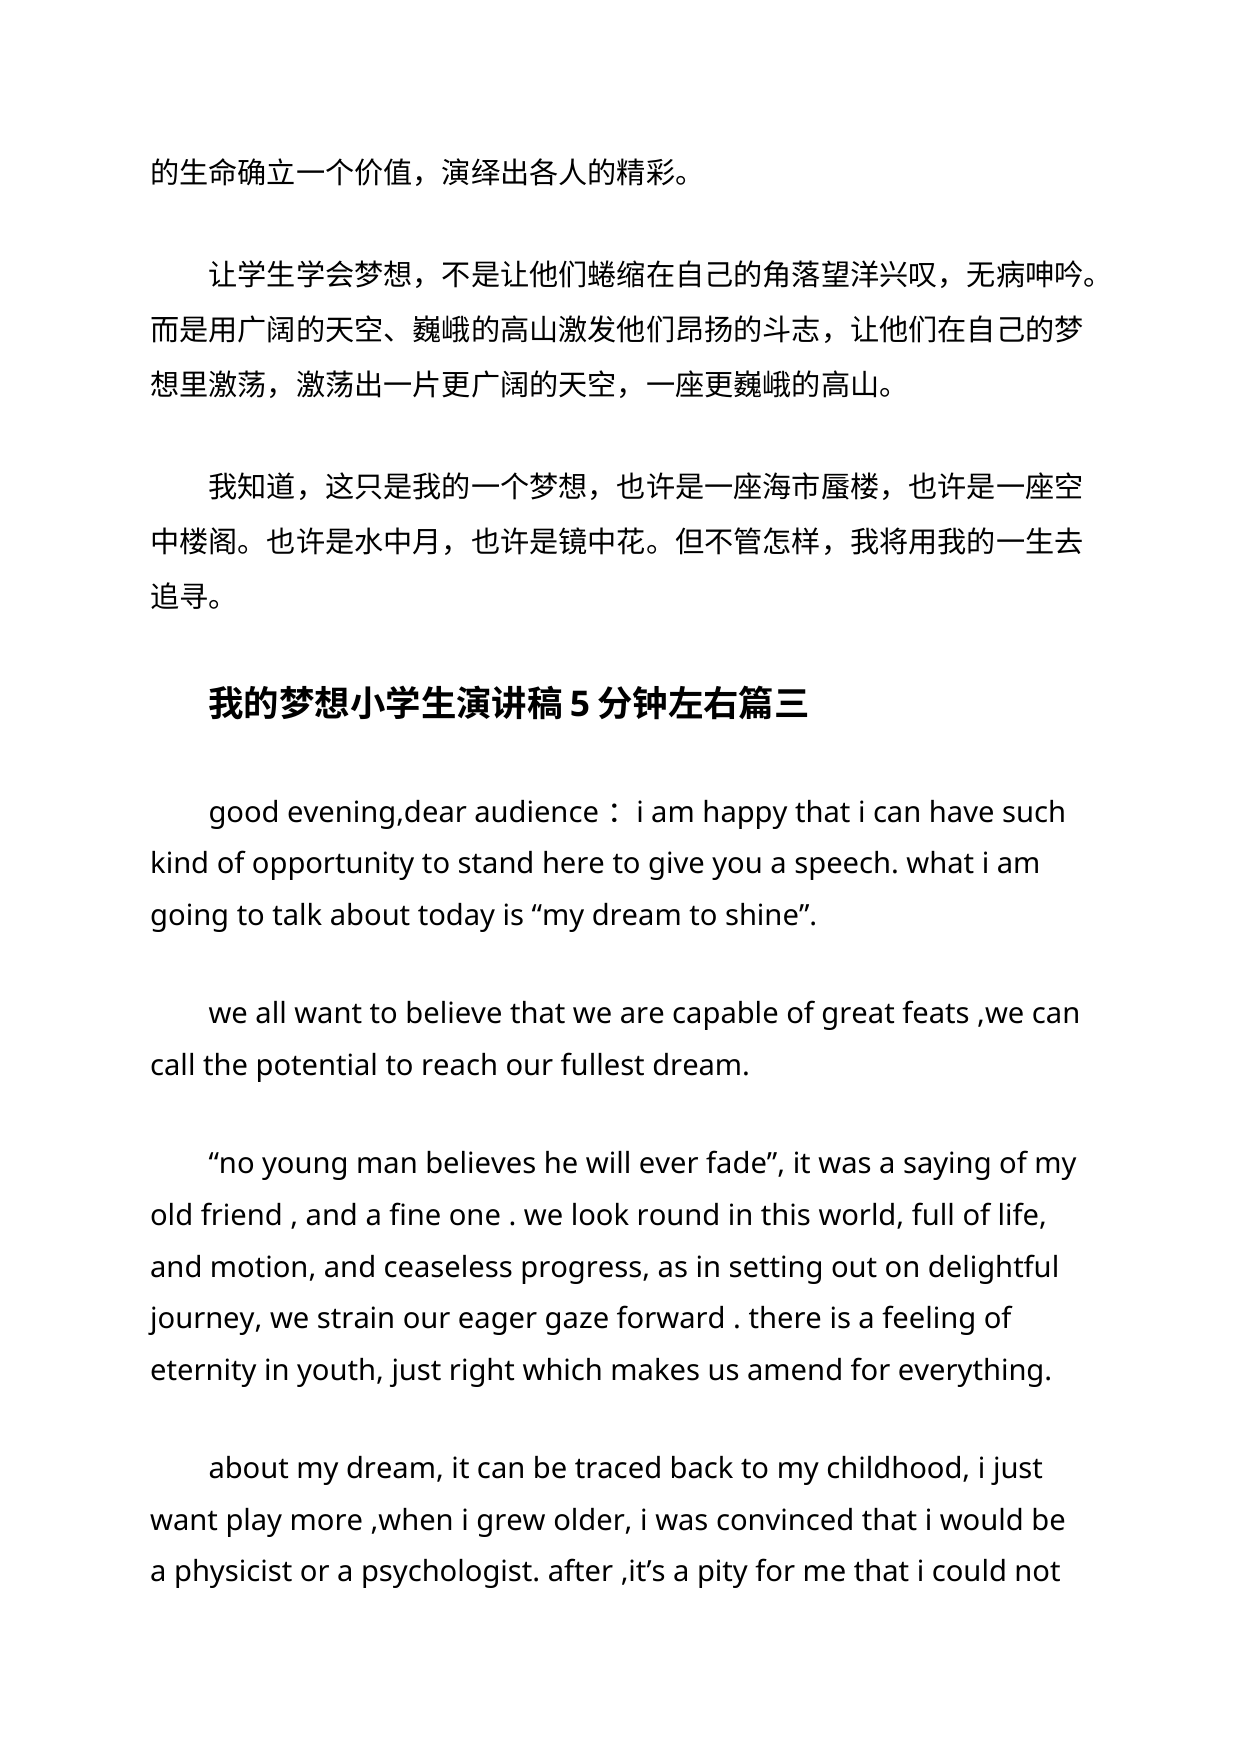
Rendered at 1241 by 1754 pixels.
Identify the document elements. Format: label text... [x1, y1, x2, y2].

text 我的梦想小学生演讲稿5分钟左右篇三 [150, 675, 1090, 726]
text 我知道，这只是我的一个梦想，也许是一座海市蜃楼，也许是一座空中楼阁。也许是水中月，也许是镜中花。但不管怎样，我将用我的一生去追寻。 [150, 463, 1090, 615]
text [150, 1447, 1090, 1590]
text “no young man believes he will ever fade”, it was a saying of my old friend , and a fine one . we look round in this world, full of life, and motion, and ceaseless progress, as in setting out on delightful journey, we strain our eager gaze forward . there is a feeling of eternity in youth, just right which makes us amend for everything. [150, 1143, 1090, 1389]
text 让学生学会梦想，不是让他们蜷缩在自己的角落望洋兴叹，无病呻吟。而是用广阔的天空、巍峨的高山激发他们昂扬的斗志，让他们在自己的梦想里激荡，激荡出一片更广阔的天空，一座更巍峨的高山。 [150, 252, 1090, 404]
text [150, 150, 1090, 192]
text good evening,dear audience ：i am happy that i can have such kind of opportunity to stand here to give you a speech. what i am going to talk about today is “my dream to shine”. [150, 788, 1090, 934]
text we all want to believe that we are capable of great feats ,we can call the potential to reach our fullest dream. [150, 993, 1090, 1084]
